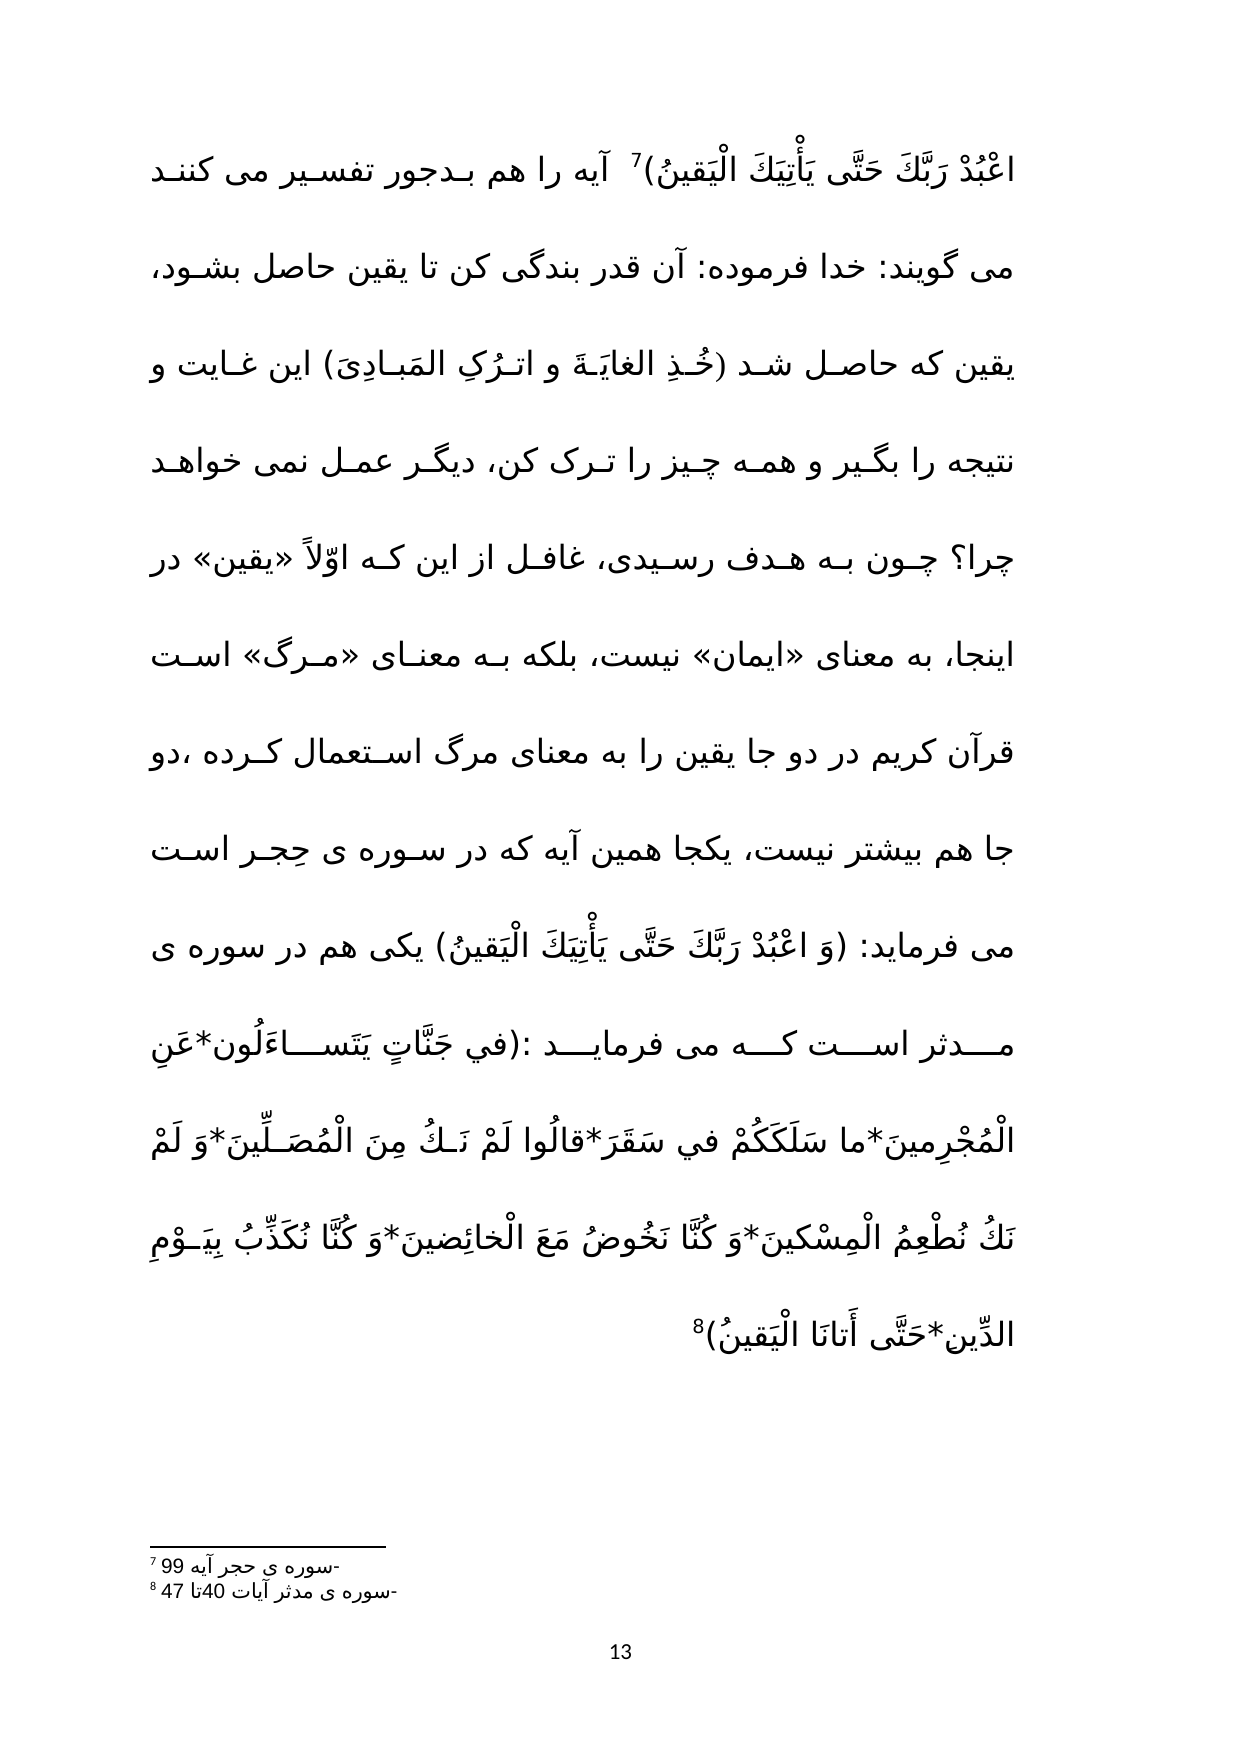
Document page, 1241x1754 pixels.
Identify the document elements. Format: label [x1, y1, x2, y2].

text [150, 150, 1090, 1354]
